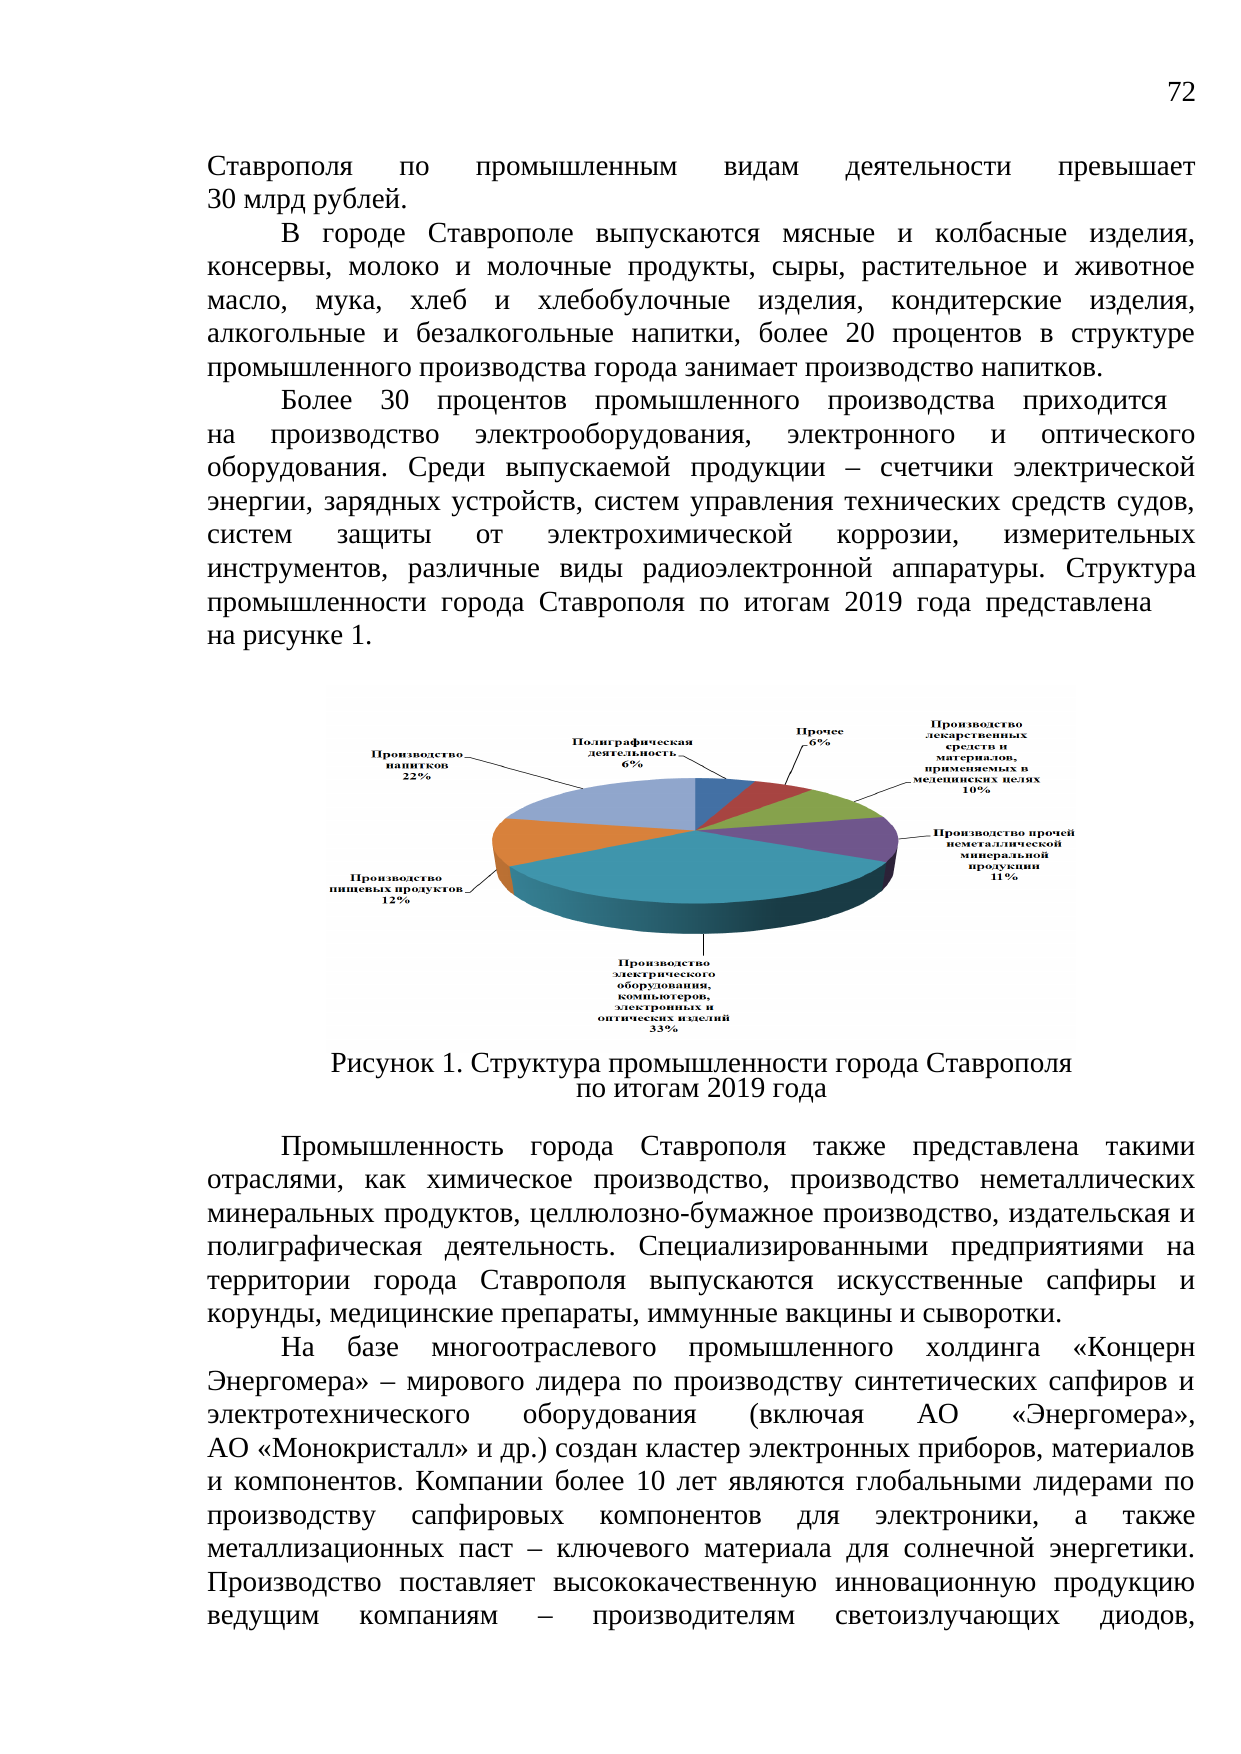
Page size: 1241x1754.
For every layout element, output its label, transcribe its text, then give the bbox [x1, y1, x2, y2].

text В городе Ставрополе выпускаются мясные и колбасные изделия, консервы, молоко и молочные продукты, сыры, растительное и животное масло, мука, хлеб и хлебобулочные изделия, кондитерские изделия, алкогольные и безалкогольные напитки, более 20 процентов в структуре промышленного производства города занимает производство напитков. [207, 215, 1196, 382]
picture [326, 684, 1077, 1053]
text Более 30 процентов промышленного производства приходится на производство электрооборудования, электронного и оптического оборудования. Среди выпускаемой продукции – счетчики электрической энергии, зарядных устройств, систем управления технических средств судов, систем защиты от электрохимической коррозии, измерительных инструментов, различные виды радиоэлектронной аппаратуры. Структура промышленности города Ставрополя по итогам 2019 года представлена на рисунке 1. [207, 382, 1196, 651]
text Рисунок 1. Структура промышленности города Ставрополя [207, 1053, 1196, 1078]
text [207, 148, 1196, 215]
text Промышленность города Ставрополя также представлена такими отраслями, как химическое производство, производство неметаллических минеральных продуктов, целлюлозно-бумажное производство, издательская и полиграфическая деятельность. Специализированными предприятиями на территории города Ставрополя выпускаются искусственные сапфиры и корунды, медицинские препараты, иммунные вакцины и сыворотки. [207, 1128, 1196, 1329]
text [207, 1329, 1196, 1631]
text по итогам 2019 года [207, 1078, 1196, 1103]
